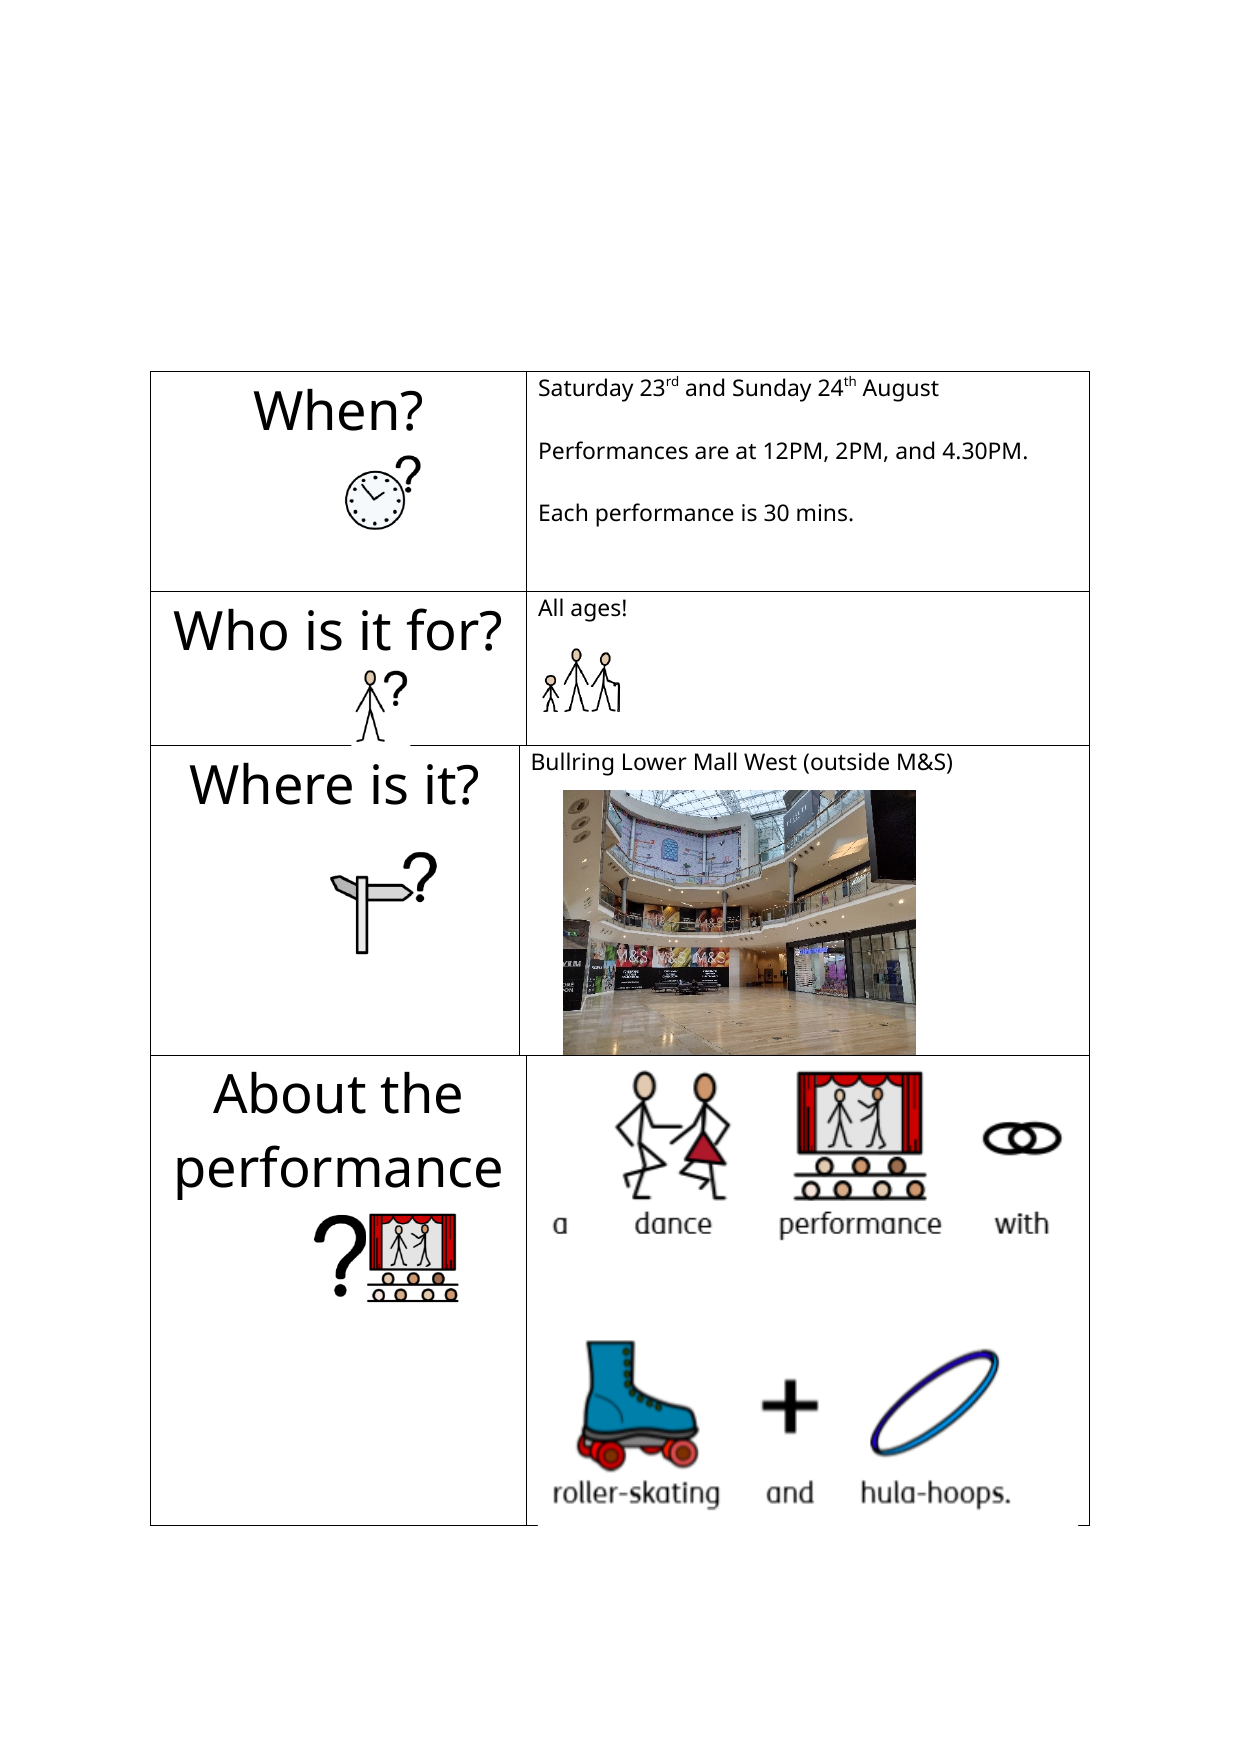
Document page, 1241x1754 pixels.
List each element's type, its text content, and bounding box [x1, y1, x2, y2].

picture [538, 644, 624, 716]
table_cell About the performance [151, 1056, 526, 1525]
table_header Saturday 23rd and Sunday 24th August Performances are at 12PM, 2PM, and 4.30PM. Each performance is 30 mins. [527, 372, 1089, 591]
picture [351, 667, 411, 746]
table_cell Where is it? [151, 746, 519, 1055]
table_cell All ages! [527, 592, 1089, 745]
table_cell Bullring Lower Mall West (outside M&S) [520, 746, 1089, 1055]
picture [563, 790, 916, 1055]
table_cell Who is it for? [151, 592, 526, 745]
picture [309, 1208, 463, 1307]
picture [340, 451, 425, 534]
table_cell [527, 1056, 537, 1525]
picture [537, 1056, 1079, 1526]
table_header When? [151, 372, 526, 591]
table_cell [1079, 1056, 1089, 1525]
picture [324, 847, 442, 960]
